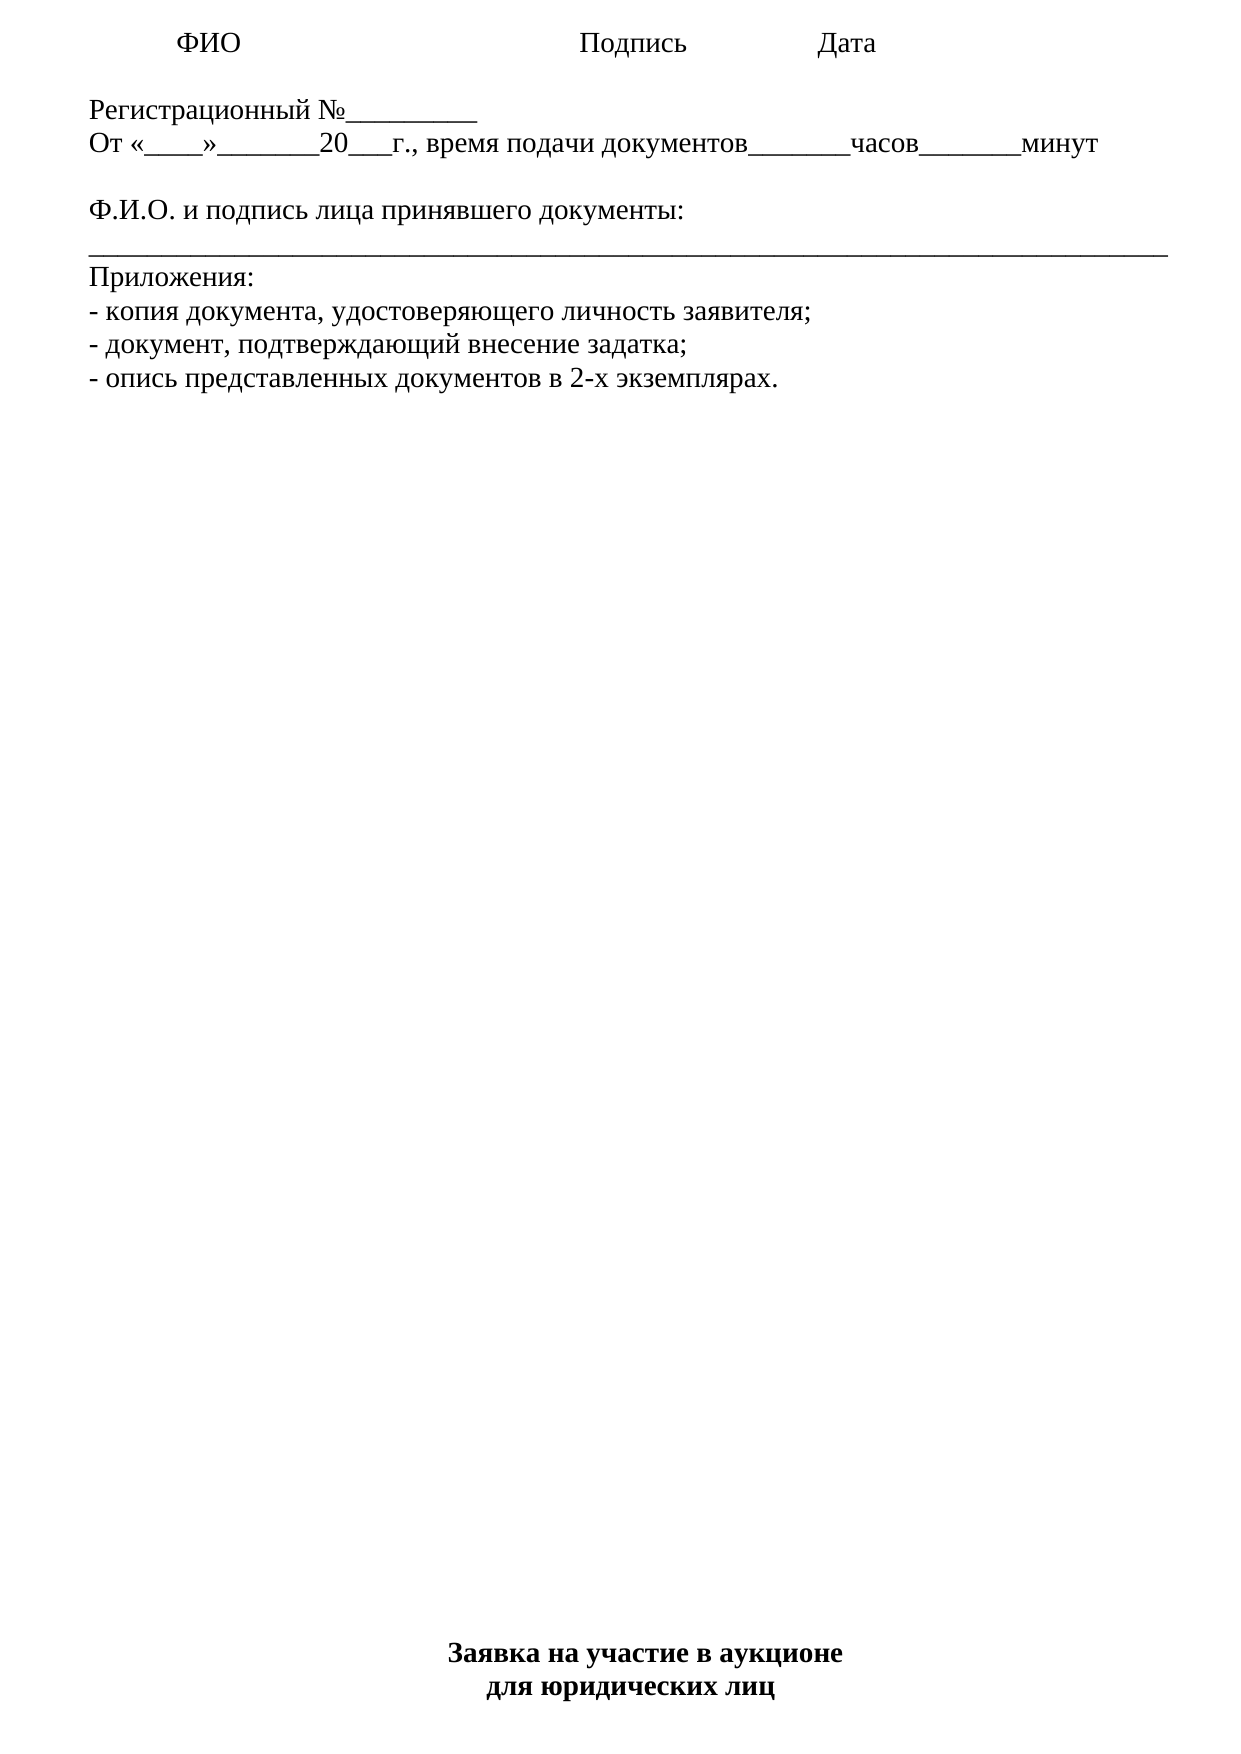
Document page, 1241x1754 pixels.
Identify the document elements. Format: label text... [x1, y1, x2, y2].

text Заявка на участие в аукционе [118, 1635, 1173, 1668]
text для юридических лиц [88, 1668, 1173, 1702]
text Регистрационный №_________ [88, 92, 1173, 125]
text Ф.И.О. и подпись лица принявшего документы: [88, 192, 1173, 226]
text __________________________________________________________________________ [88, 226, 1173, 259]
text - опись представленных документов в 2-х экземплярах. [88, 360, 1173, 394]
text ФИО Подпись Дата [88, 25, 1173, 58]
text От «____»_______20___г., время подачи документов_______часов_______минут [88, 125, 1173, 159]
text Приложения: [88, 259, 1173, 293]
text - копия документа, удостоверяющего личность заявителя; [88, 293, 1173, 327]
text - документ, подтверждающий внесение задатка; [88, 327, 1173, 360]
